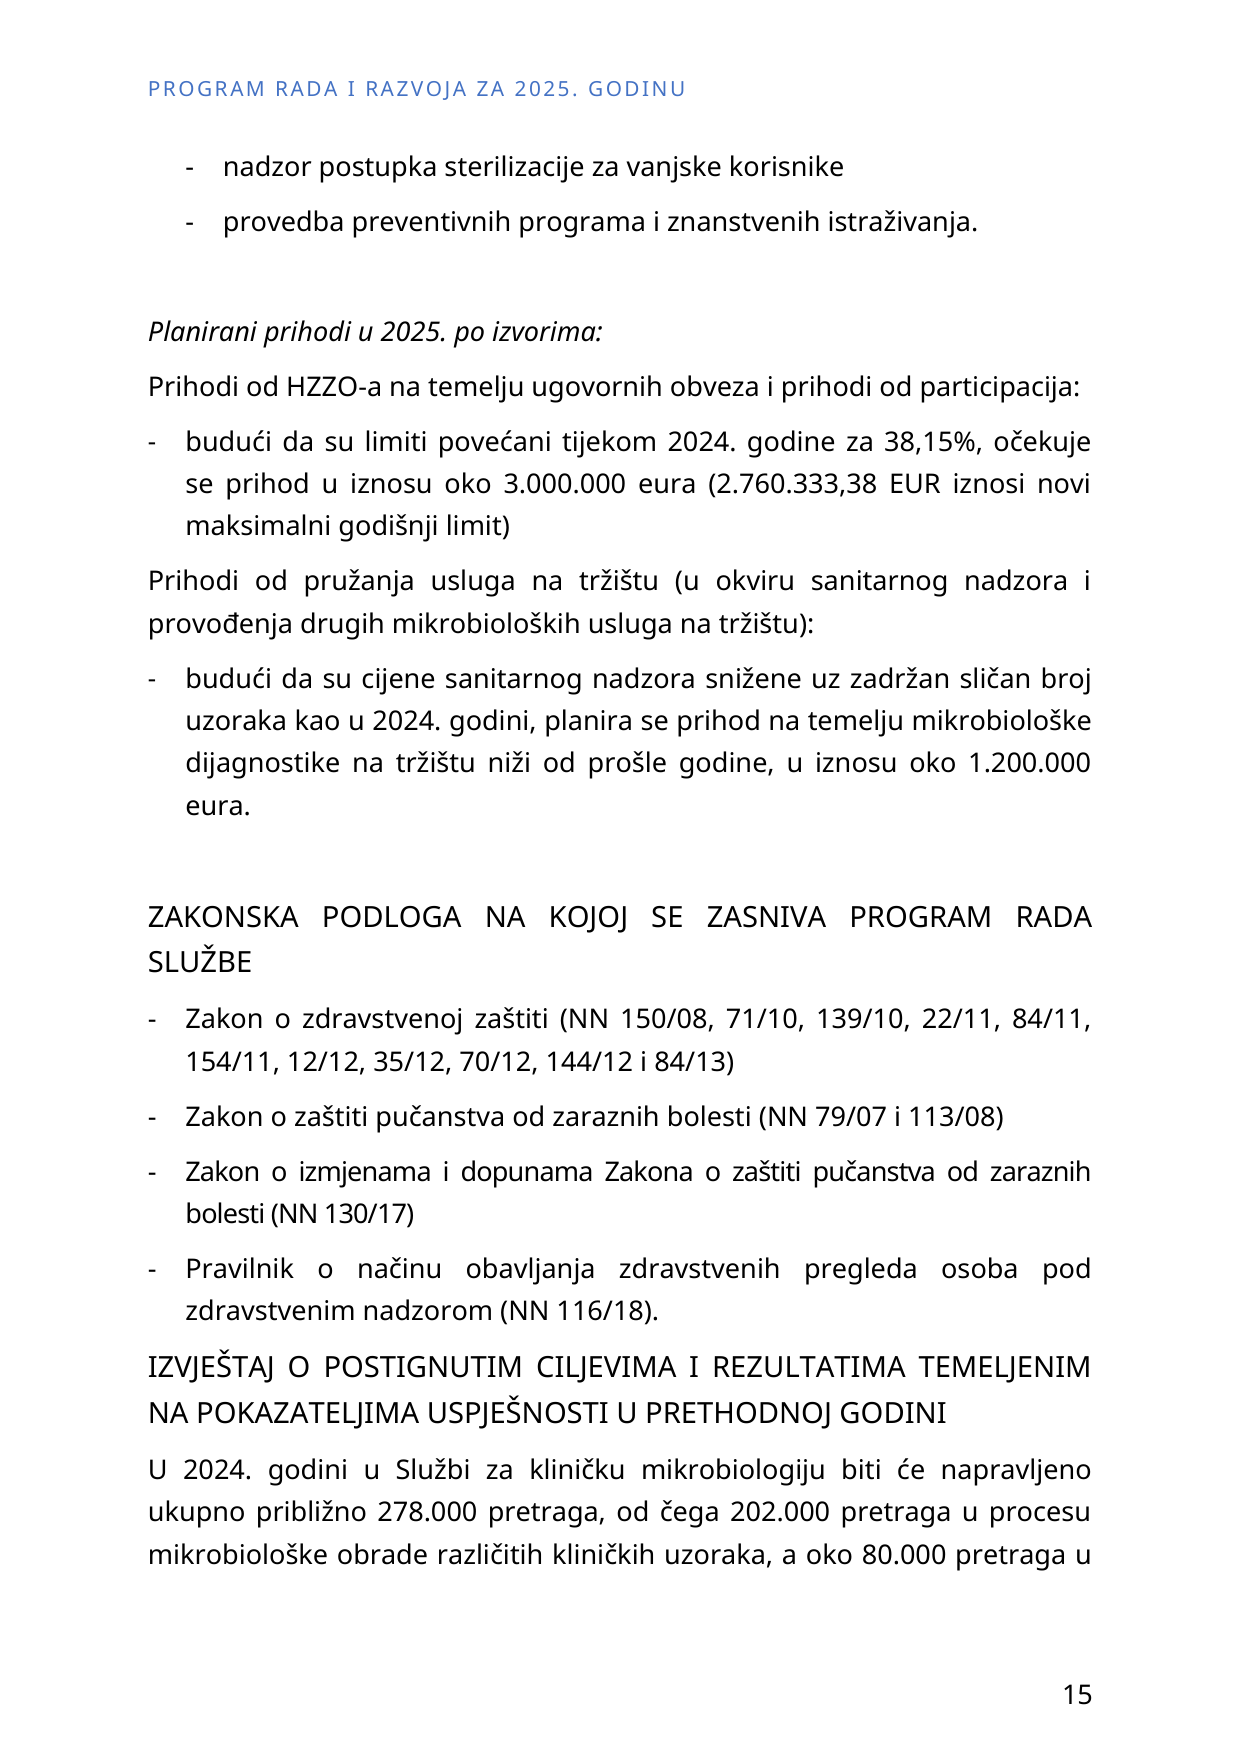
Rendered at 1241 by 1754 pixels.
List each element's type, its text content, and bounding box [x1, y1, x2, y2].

list budući da su limiti povećani tijekom 2024. godine za 38,15%, očekuje se prihod u iznosu oko 3.000.000 eura (2.760.333,38 EUR iznosi novi maksimalni godišnji limit) [148, 422, 1093, 544]
list Zakon o zdravstvenoj zaštiti (NN 150/08, 71/10, 139/10, 22/11, 84/11, 154/11, 12/12, 35/12, 70/12, 144/12 i 84/13) [148, 1000, 1093, 1079]
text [148, 1450, 1093, 1572]
list budući da su cijene sanitarnog nadzora snižene uz zadržan sličan broj uzoraka kao u 2024. godini, planira se prihod na temelju mikrobiološke dijagnostike na tržištu niži od prošle godine, u iznosu oko 1.200.000 eura. [148, 659, 1093, 823]
text Izvještaj o postignutim ciljevima i rezultatima temeljenim na pokazateljima uspješnosti u prethodnoj godini [148, 1347, 1093, 1432]
text Zakonska podloga na kojoj se zasniva program rada Službe [148, 896, 1093, 981]
text Planirani prihodi u 2025. po izvorima: [148, 312, 1093, 349]
text Prihodi od pružanja usluga na tržištu (u okviru sanitarnog nadzora i provođenja drugih mikrobioloških usluga na tržištu): [148, 562, 1093, 641]
list Zakon o zaštiti pučanstva od zaraznih bolesti (NN 79/07 i 113/08) [148, 1097, 1093, 1134]
list Pravilnik o načinu obavljanja zdravstvenih pregleda osoba pod zdravstvenim nadzorom (NN 116/18). [148, 1249, 1093, 1328]
list Zakon o izmjenama i dopunama Zakona o zaštiti pučanstva od zaraznih bolesti (NN 130/17) [148, 1152, 1093, 1231]
list provedba preventivnih programa i znanstvenih istraživanja. [185, 202, 1093, 239]
text Prihodi od HZZO-a na temelju ugovornih obveza i prihodi od participacija: [148, 367, 1093, 404]
list nadzor postupka sterilizacije za vanjske korisnike [185, 148, 1093, 184]
